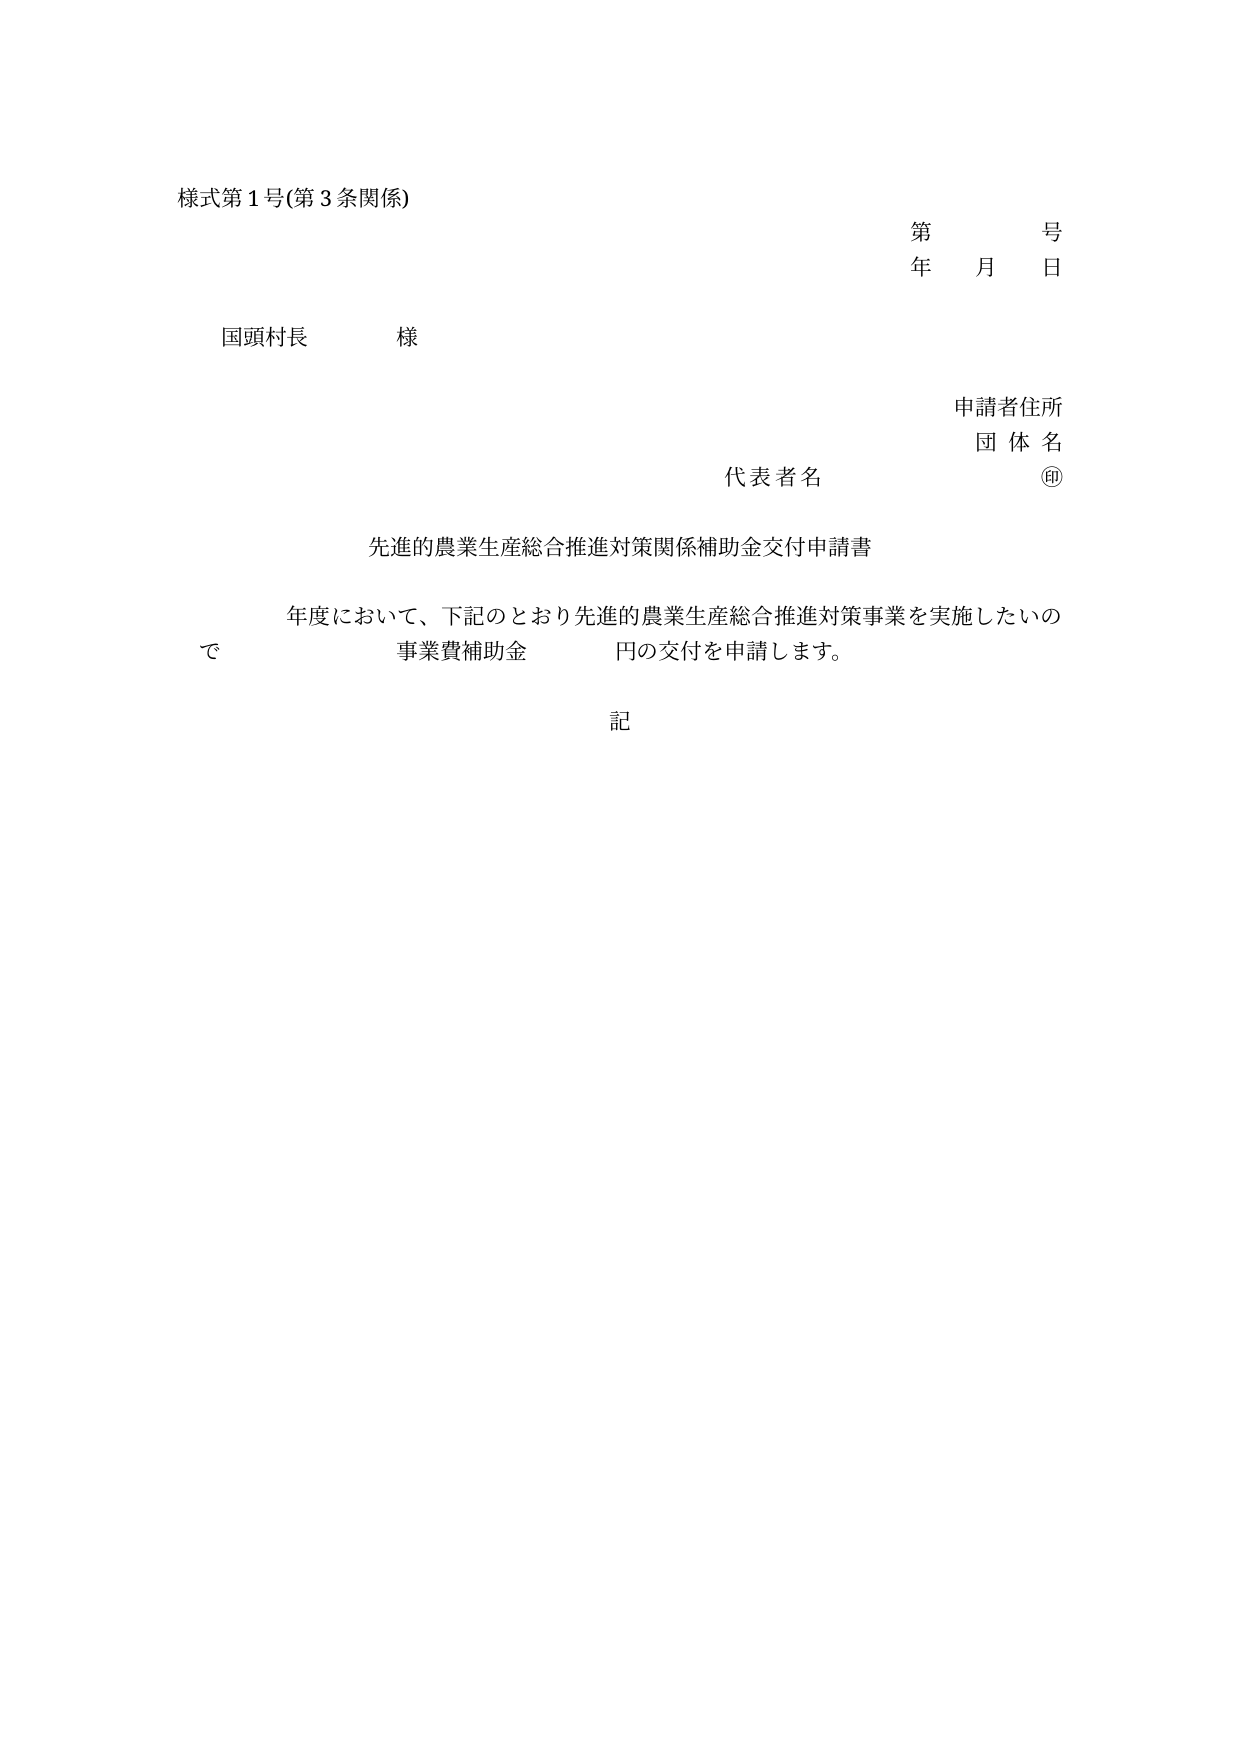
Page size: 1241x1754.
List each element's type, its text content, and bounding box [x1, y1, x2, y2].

text 代表者名 ㊞ [177, 458, 1063, 493]
text 記 [177, 702, 1063, 737]
text 申請者住所 [177, 388, 1063, 423]
text 様式第1号(第3条関係) [177, 179, 1063, 214]
text 年度において、下記のとおり先進的農業生産総合推進対策事業を実施したいので 事業費補助金 円の交付を申請します。 [199, 598, 1063, 668]
text 第 号 [177, 214, 1063, 249]
text 団体名 [177, 423, 1063, 458]
text 年 月 日 [177, 249, 1063, 284]
text 国頭村長 様 [177, 319, 1063, 353]
text 先進的農業生産総合推進対策関係補助金交付申請書 [177, 528, 1063, 563]
